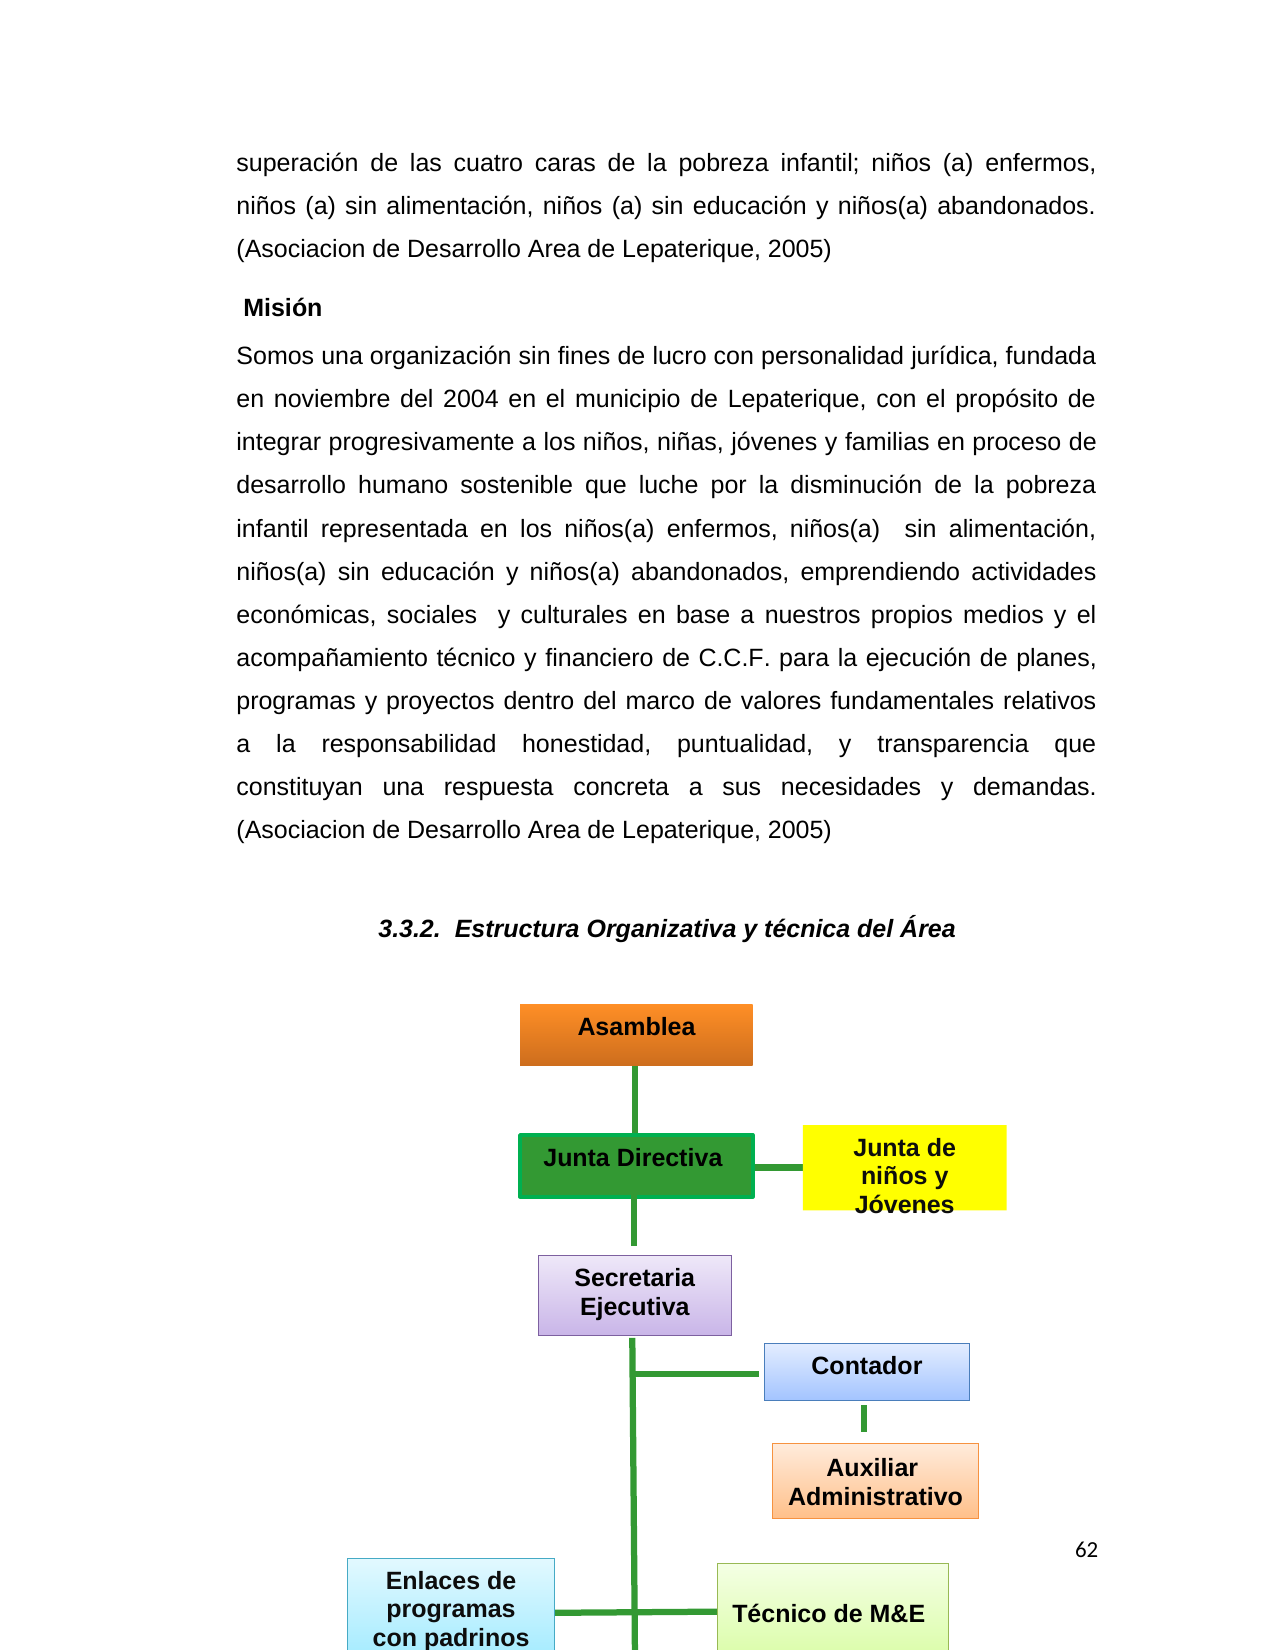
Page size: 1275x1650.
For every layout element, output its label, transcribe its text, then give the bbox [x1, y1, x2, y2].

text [236, 148, 1098, 262]
text Somos una organización sin fines de lucro con personalidad jurídica, fundada en noviembre del 2004 en el municipio de Lepaterique, con el propósito de integrar progresivamente a los niños, niñas, jóvenes y familias en proceso de desarrollo humano sostenible que luche por la disminución de la pobreza infantil representada en los niños(a) enfermos, niños(a) sin alimentación, niños(a) sin educación y niños(a) abandonados, emprendiendo actividades económicas, sociales y culturales en base a nuestros propios medios y el acompañamiento técnico y financiero de C.C.F. para la ejecución de planes, programas y proyectos dentro del marco de valores fundamentales relativos a la responsabilidad honestidad, puntualidad, y transparencia que constituyan una respuesta concreta a sus necesidades y demandas. [236, 341, 1098, 844]
text Misión [236, 293, 1098, 322]
subtitle 3.3.2. Estructura Organizativa y técnica del Área [236, 914, 1098, 943]
